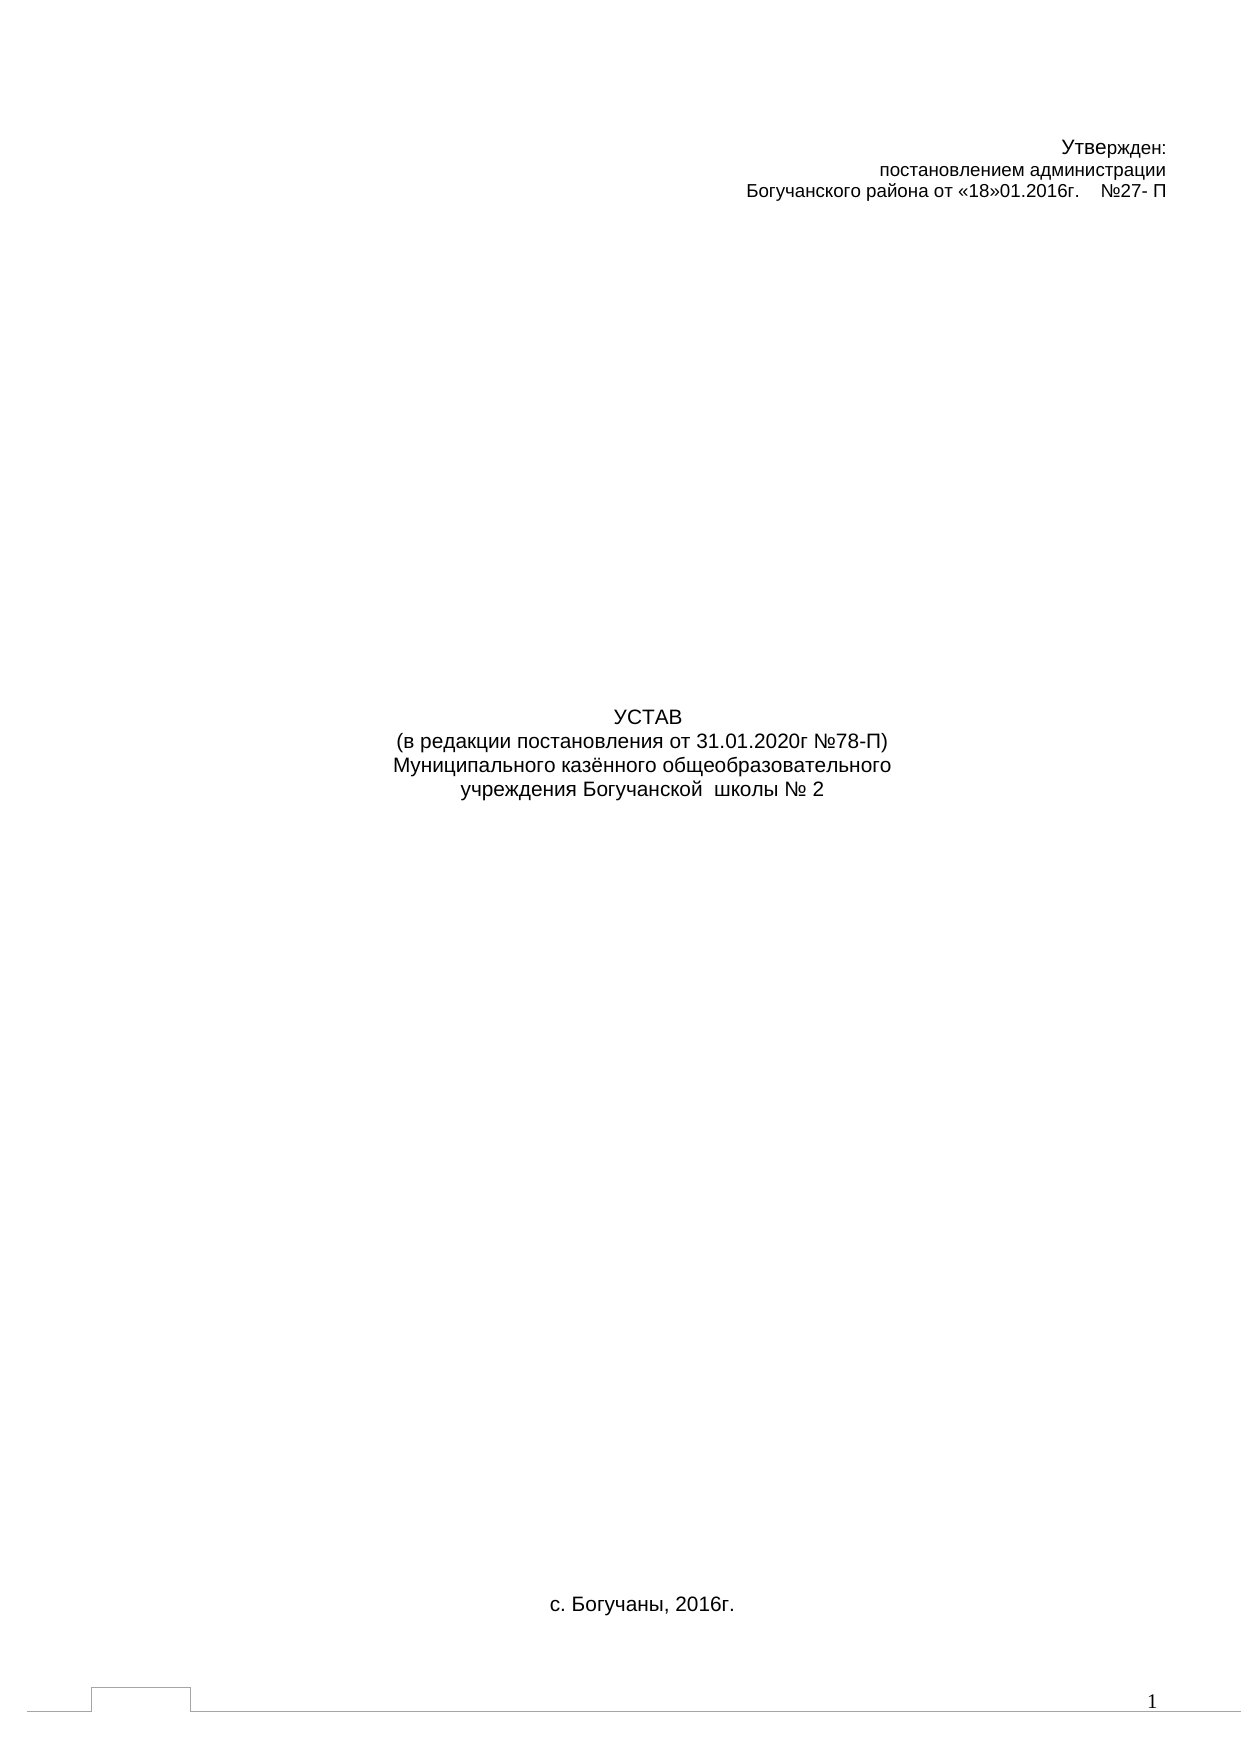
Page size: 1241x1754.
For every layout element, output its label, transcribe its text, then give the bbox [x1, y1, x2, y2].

text постановлением администрации Богучанского района от «18»01.2016г. №27- П [643, 159, 1166, 202]
text Муниципального казённого общеобразовательного [118, 753, 1166, 777]
text Утвержден: [643, 135, 1166, 159]
text (в редакции постановления от 31.01.2020г №78-П) [118, 729, 1166, 753]
text с. Богучаны, 2016г. [118, 1591, 1166, 1615]
text учреждения Богучанской школы № 2 [118, 777, 1166, 801]
text УСТАВ [118, 705, 1166, 729]
